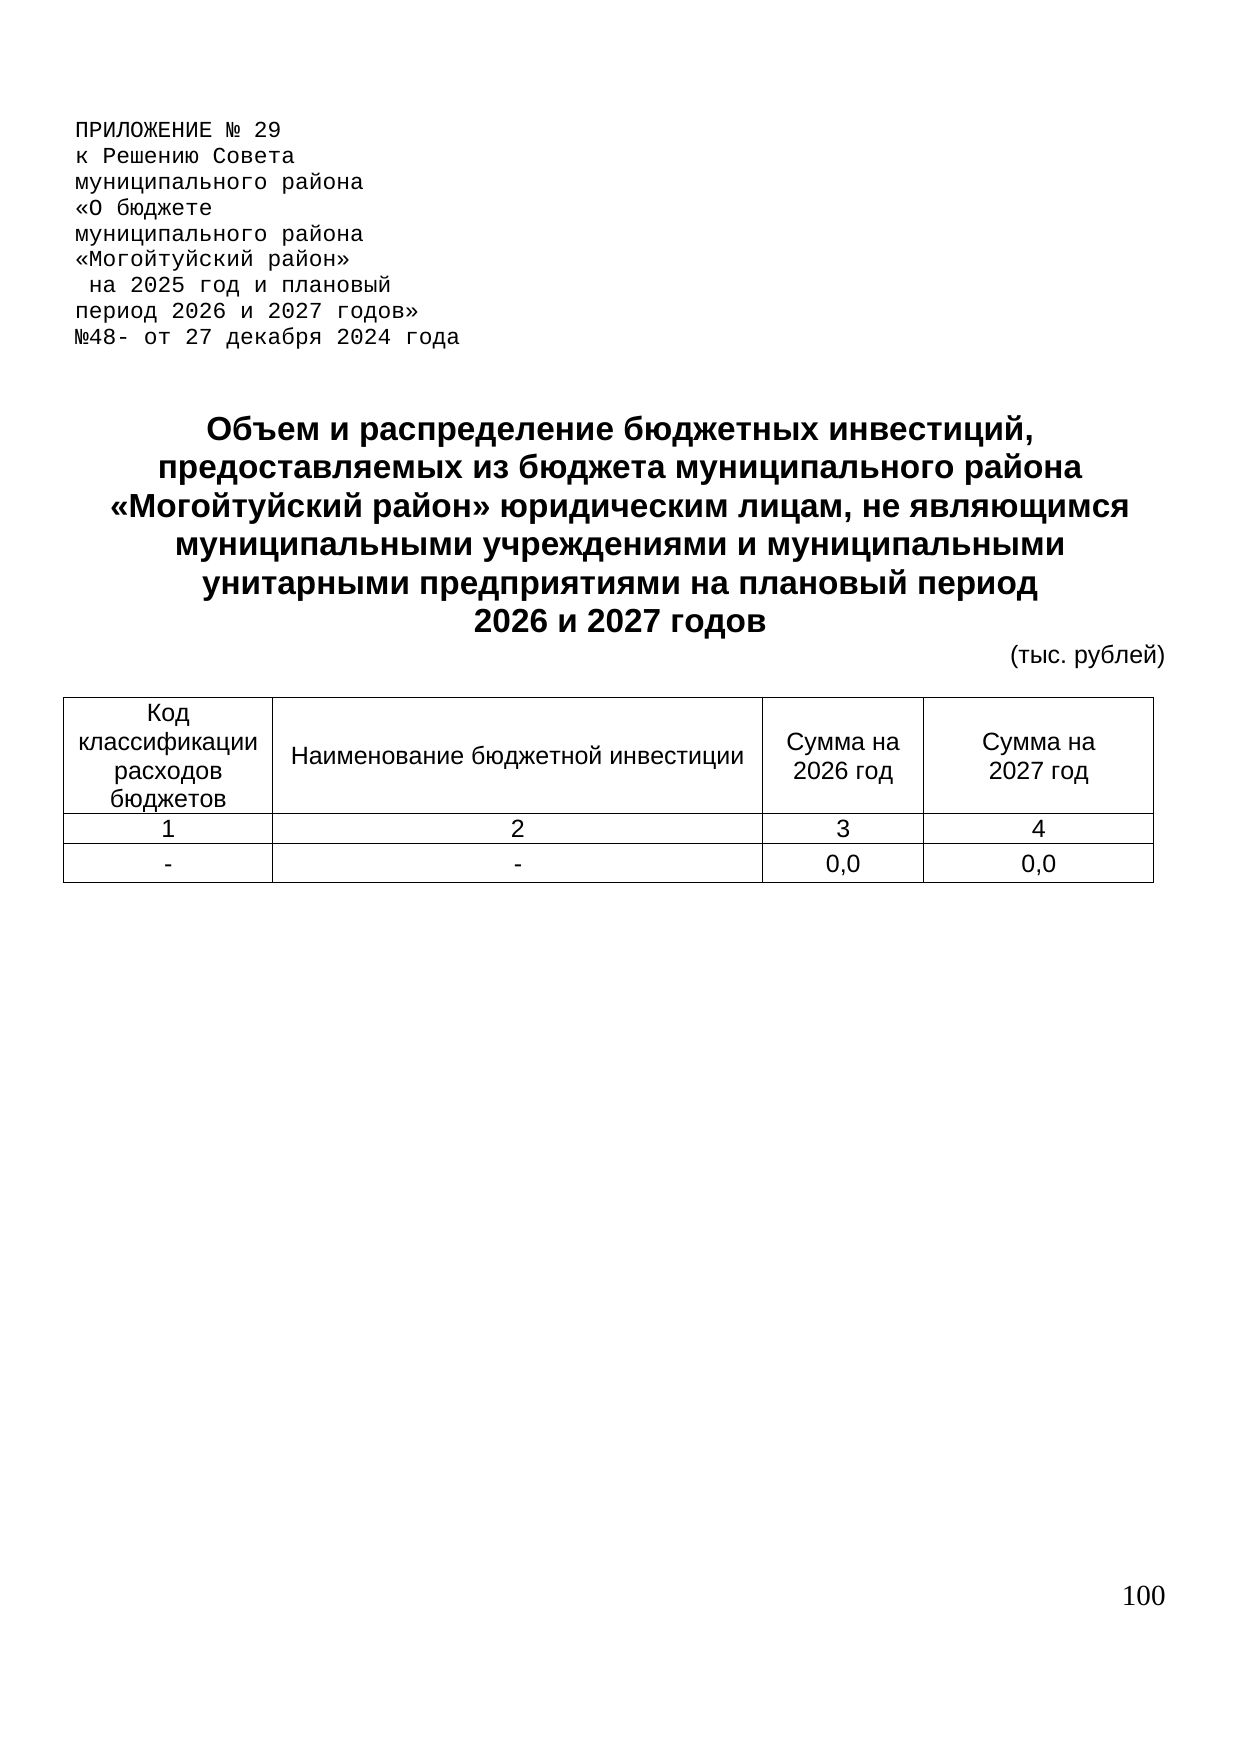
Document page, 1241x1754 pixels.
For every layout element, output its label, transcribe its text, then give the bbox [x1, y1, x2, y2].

text к Решению Совета [75, 144, 1165, 170]
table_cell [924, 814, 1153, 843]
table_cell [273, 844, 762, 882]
text на 2025 год и плановый [75, 274, 1165, 300]
text муниципального района [75, 222, 1165, 248]
text муниципального района [75, 170, 1165, 196]
text (тыс. рублей) [75, 640, 1165, 668]
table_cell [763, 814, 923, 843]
text №48- от 27 декабря 2024 года [75, 326, 1165, 352]
text период 2026 и 2027 годов» [75, 300, 1165, 326]
text «Могойтуйский район» [75, 248, 1165, 274]
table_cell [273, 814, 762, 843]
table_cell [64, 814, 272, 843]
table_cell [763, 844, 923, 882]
text Объем и распределение бюджетных инвестиций, предоставляемых из бюджета муниципального района «Могойтуйский район» юридическим лицам, не являющимся муниципальными учреждениями и муниципальными унитарными предприятиями на плановый период [75, 409, 1165, 601]
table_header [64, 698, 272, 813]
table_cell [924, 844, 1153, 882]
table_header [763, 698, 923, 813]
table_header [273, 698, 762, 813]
text ПРИЛОЖЕНИЕ № 29 [75, 118, 1165, 144]
text «О бюджете [75, 196, 1165, 222]
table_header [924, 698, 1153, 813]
text 2026 и 2027 годов [75, 601, 1165, 640]
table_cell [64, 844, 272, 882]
